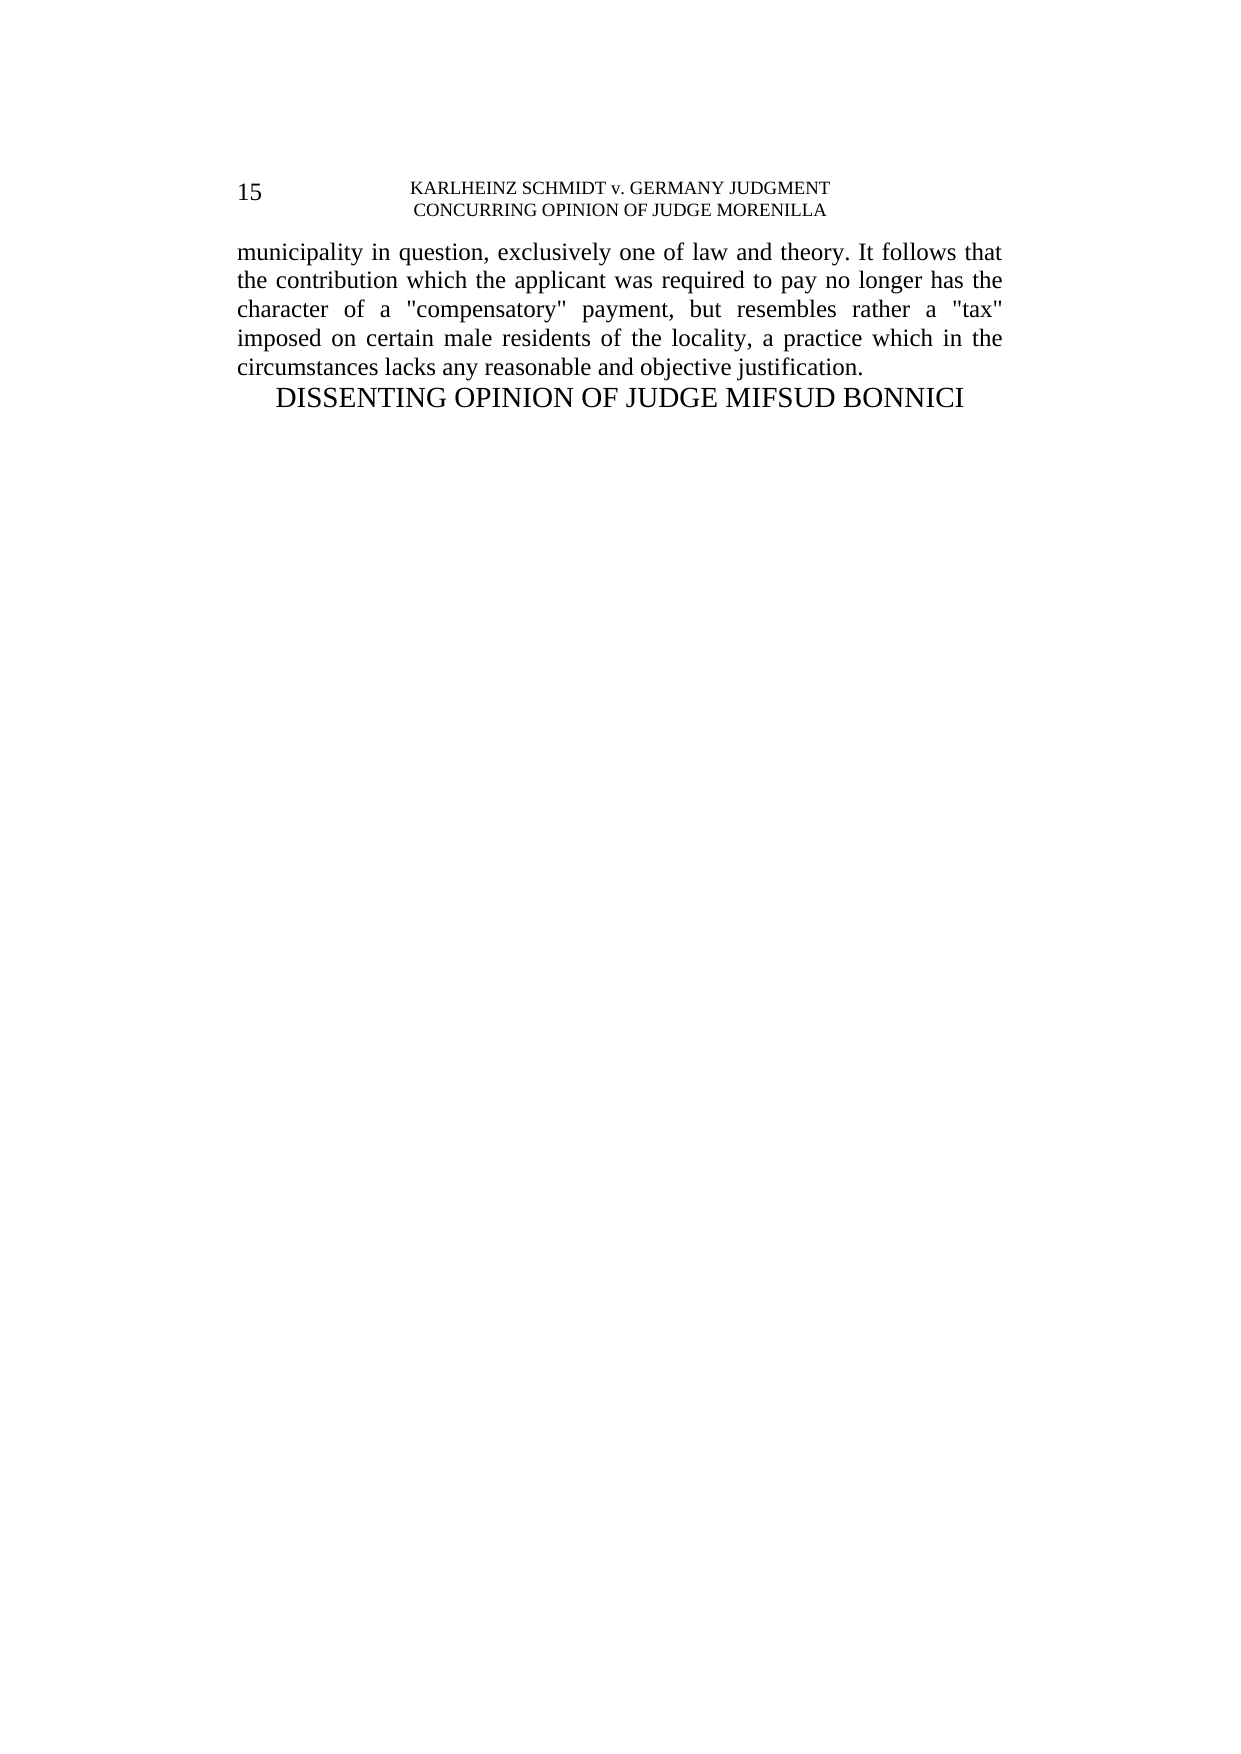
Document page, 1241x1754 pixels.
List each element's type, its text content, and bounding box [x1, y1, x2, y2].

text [237, 237, 1003, 381]
text DISSENTING OPINION OF JUDGE MIFSUD BONNICI [237, 381, 1003, 414]
